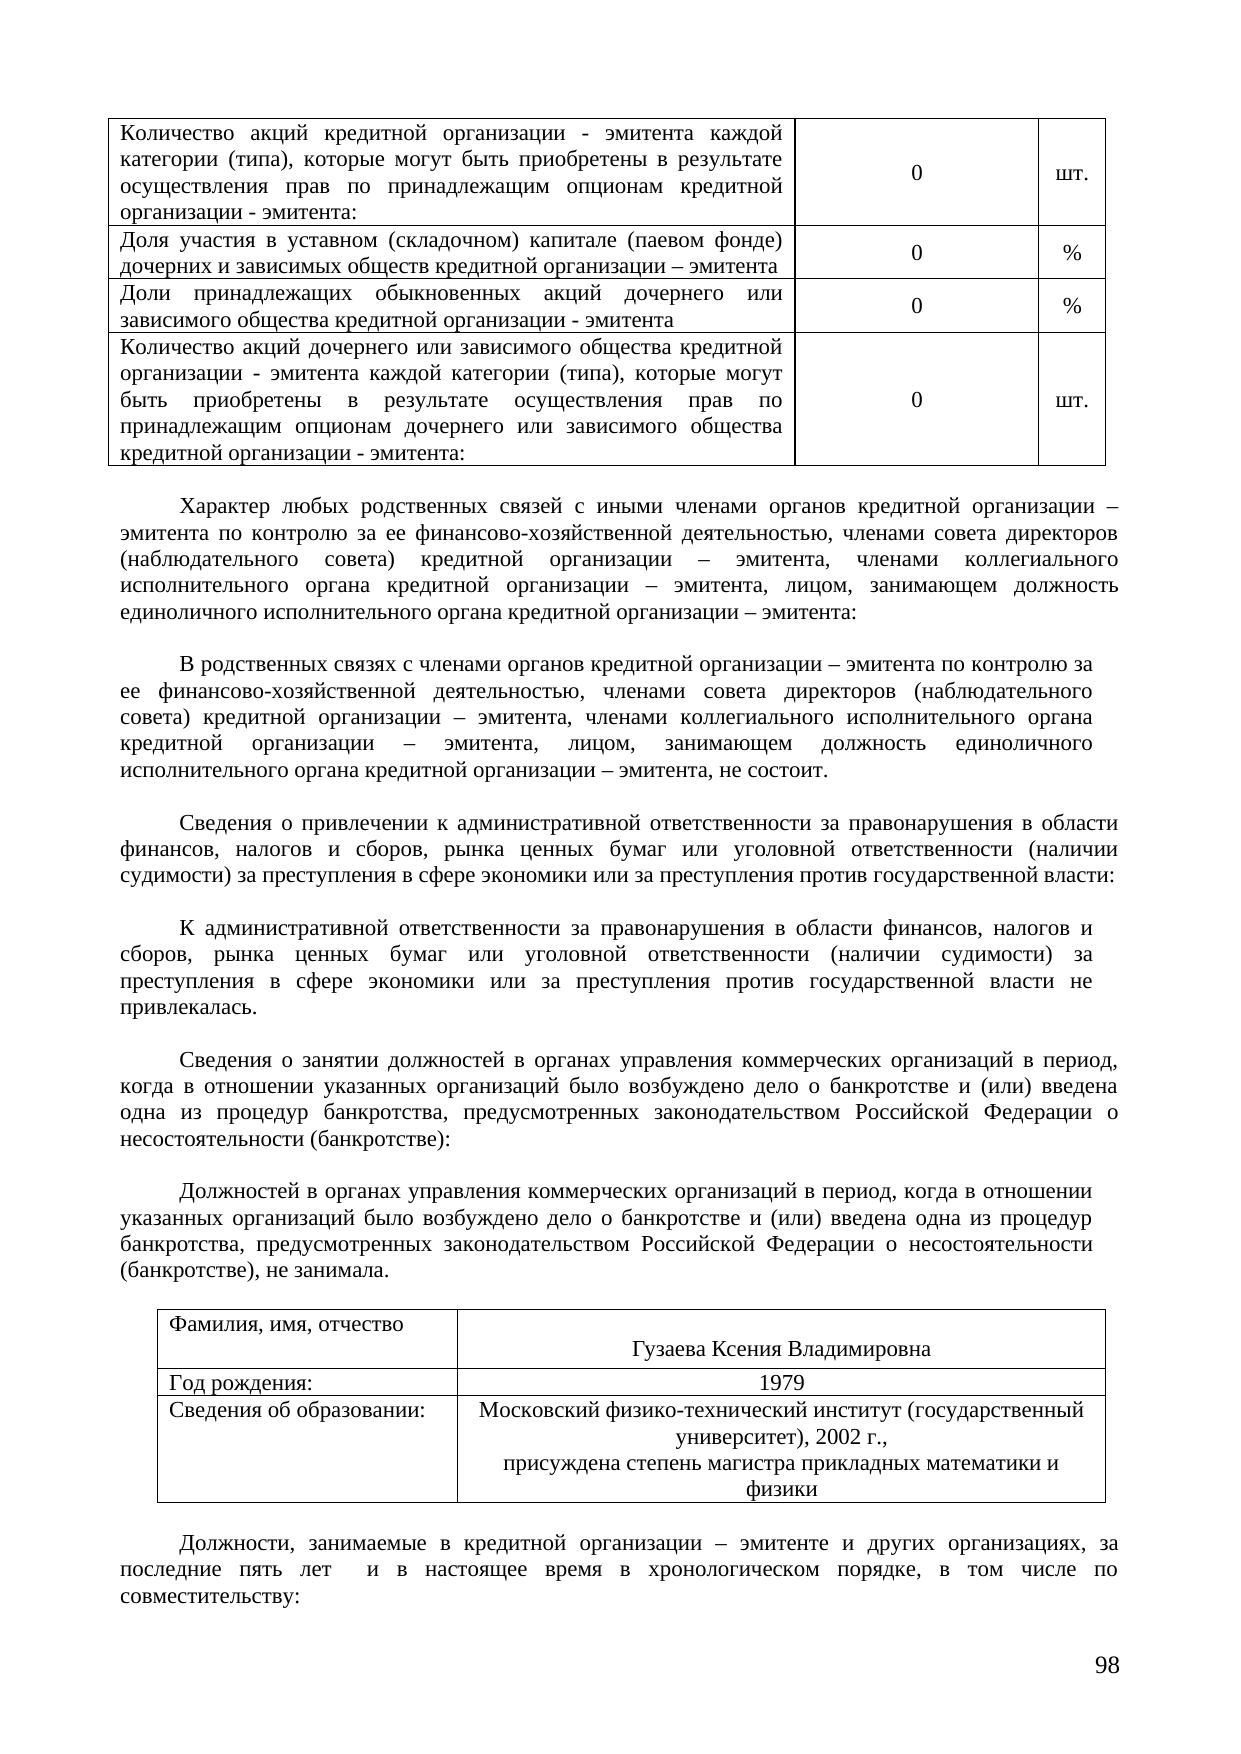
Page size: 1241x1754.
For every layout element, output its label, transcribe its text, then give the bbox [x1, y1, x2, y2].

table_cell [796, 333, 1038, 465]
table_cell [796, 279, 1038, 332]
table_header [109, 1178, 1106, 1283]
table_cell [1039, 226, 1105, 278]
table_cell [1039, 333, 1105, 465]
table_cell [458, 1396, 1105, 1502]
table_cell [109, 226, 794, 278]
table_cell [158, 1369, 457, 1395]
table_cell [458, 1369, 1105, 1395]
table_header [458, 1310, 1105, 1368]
text Сведения о привлечении к административной ответственности за правонарушения в области финансов, налогов и сборов, рынка ценных бумаг или уголовной ответственности (наличии судимости) за преступления в сфере экономики или за преступления против государственной власти: [120, 808, 1120, 888]
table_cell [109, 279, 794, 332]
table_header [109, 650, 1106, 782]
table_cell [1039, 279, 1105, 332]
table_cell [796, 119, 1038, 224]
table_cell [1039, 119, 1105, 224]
text Сведения о занятии должностей в органах управления коммерческих организаций в период, когда в отношении указанных организаций было возбуждено дело о банкротстве и (или) введена одна из процедур банкротства, предусмотренных законодательством Российской Федерации о несостоятельности (банкротстве): [120, 1046, 1120, 1151]
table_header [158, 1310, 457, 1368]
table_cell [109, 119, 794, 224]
text Характер любых родственных связей с иными членами органов кредитной организации – эмитента по контролю за ее финансово-хозяйственной деятельностью, членами совета директоров (наблюдательного совета) кредитной организации – эмитента, членами коллегиального исполнительного органа кредитной организации – эмитента, лицом, занимающем должность единоличного исполнительного органа кредитной организации – эмитента: [120, 492, 1120, 624]
text Должности, занимаемые в кредитной организации – эмитенте и других организациях, за последние пять лет и в настоящее время в хронологическом порядке, в том числе по совместительству: [120, 1529, 1120, 1608]
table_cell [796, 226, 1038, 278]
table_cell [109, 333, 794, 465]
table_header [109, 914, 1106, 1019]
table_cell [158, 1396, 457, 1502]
